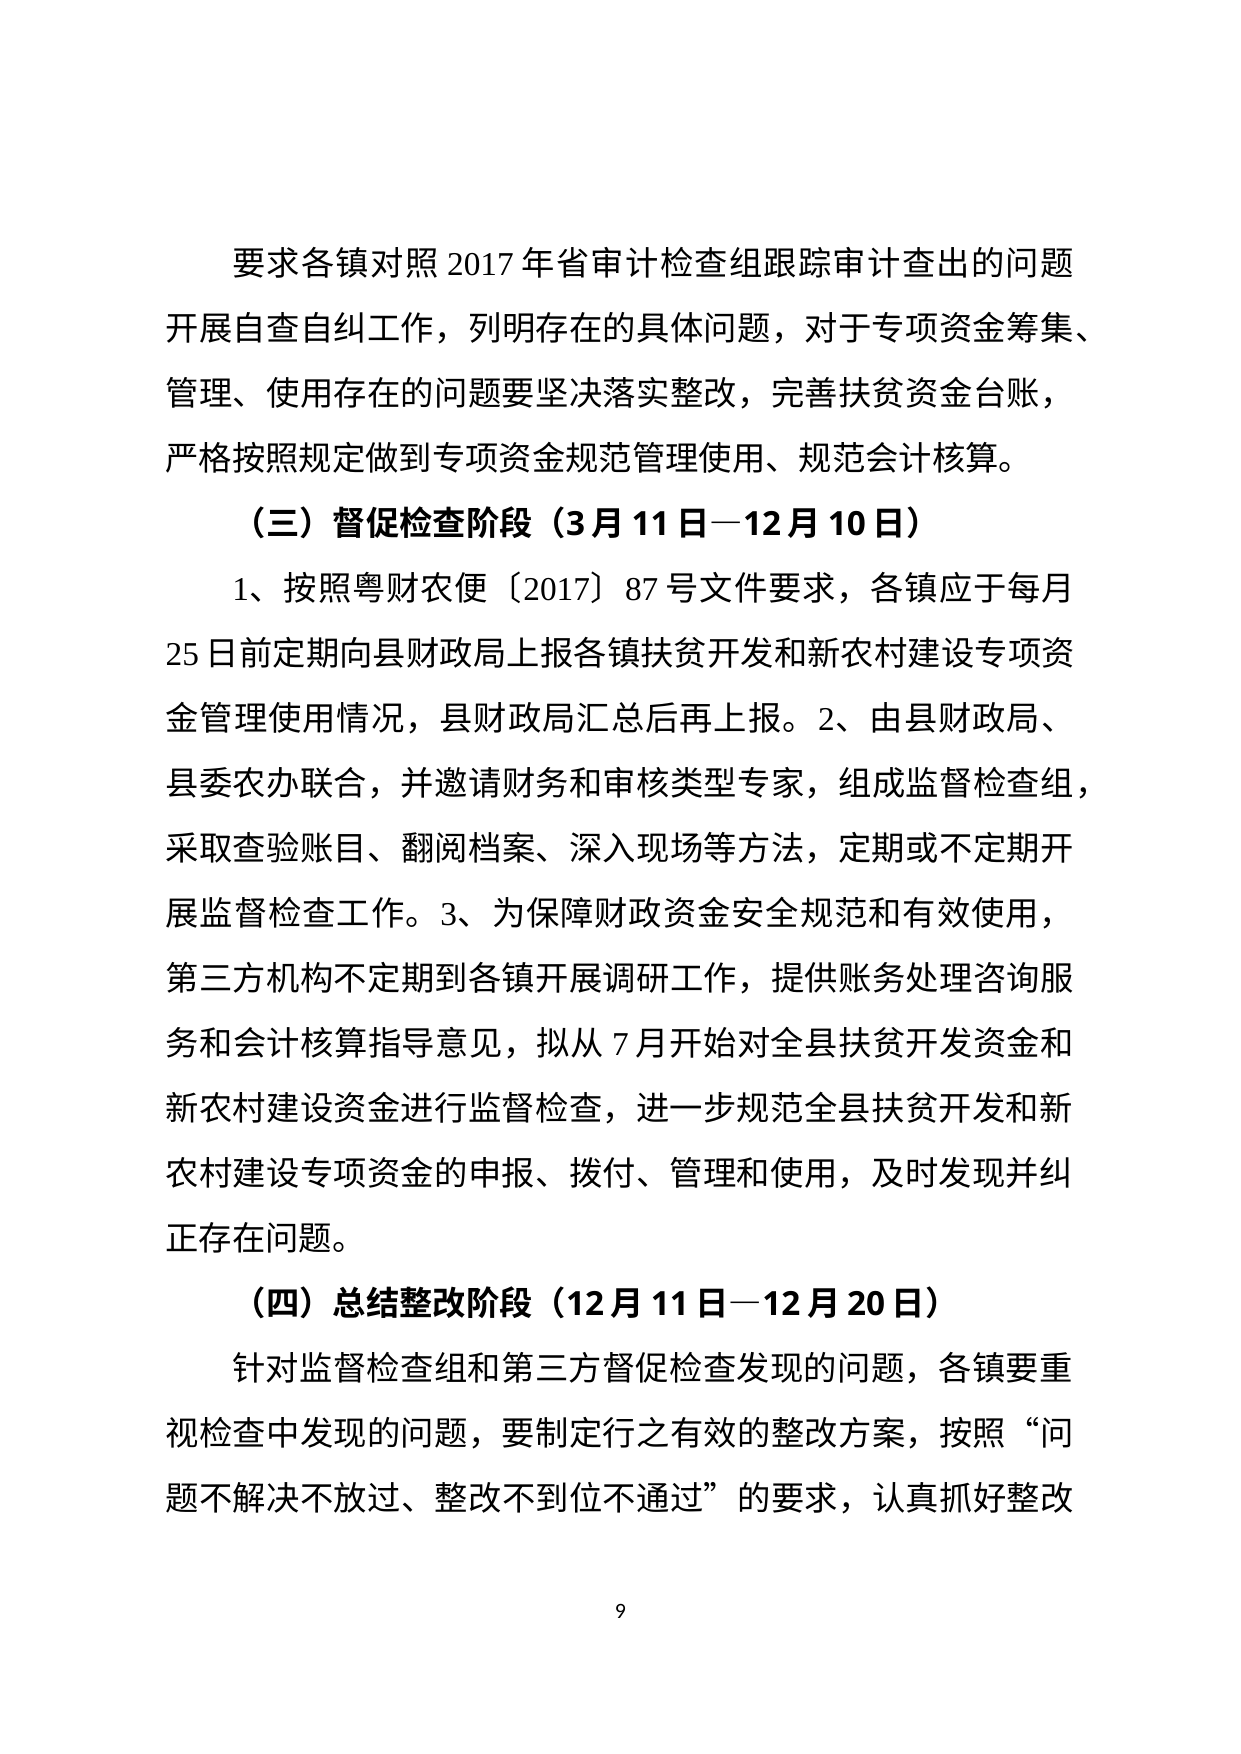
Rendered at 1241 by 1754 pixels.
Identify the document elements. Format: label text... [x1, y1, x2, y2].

text （三）督促检查阶段（3月11日—12月10日） [165, 488, 1075, 553]
text 要求各镇对照2017年省审计检查组跟踪审计查出的问题开展自查自纠工作，列明存在的具体问题，对于专项资金筹集、管理、使用存在的问题要坚决落实整改，完善扶贫资金台账，严格按照规定做到专项资金规范管理使用、规范会计核算。 [165, 228, 1075, 488]
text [165, 1333, 1075, 1528]
text 1、按照粤财农便〔2017〕87号文件要求，各镇应于每月25日前定期向县财政局上报各镇扶贫开发和新农村建设专项资金管理使用情况，县财政局汇总后再上报。2、由县财政局、县委农办联合，并邀请财务和审核类型专家，组成监督检查组，采取查验账目、翻阅档案、深入现场等方法，定期或不定期开展监督检查工作。3、为保障财政资金安全规范和有效使用，第三方机构不定期到各镇开展调研工作，提供账务处理咨询服务和会计核算指导意见，拟从7月开始对全县扶贫开发资金和新农村建设资金进行监督检查，进一步规范全县扶贫开发和新农村建设专项资金的申报、拨付、管理和使用，及时发现并纠正存在问题。 [165, 553, 1075, 1268]
text （四）总结整改阶段（12月11日—12月20日） [165, 1268, 1075, 1333]
